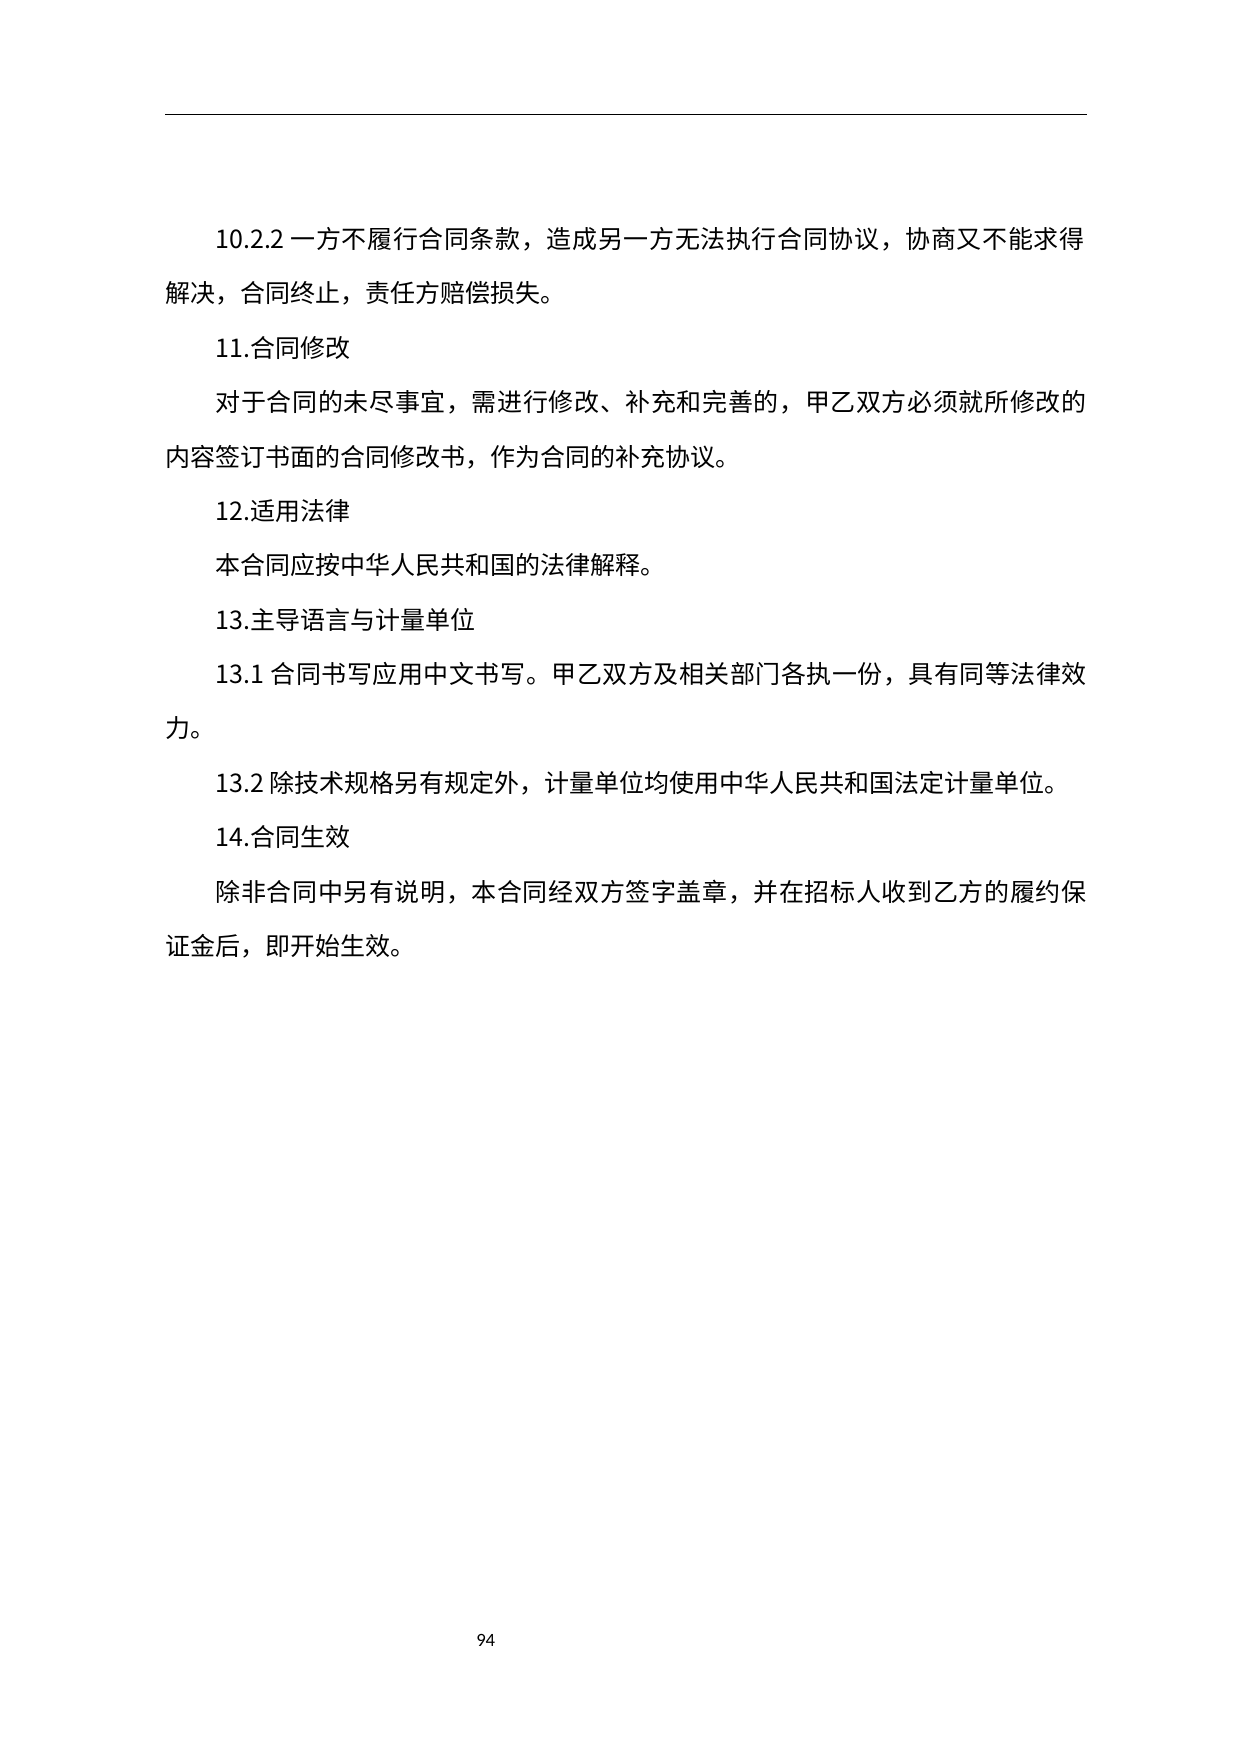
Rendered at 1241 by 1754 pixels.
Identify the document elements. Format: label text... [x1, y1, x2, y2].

text 14.合同生效 [165, 818, 1087, 854]
text 对于合同的未尽事宜，需进行修改、补充和完善的，甲乙双方必须就所修改的内容签订书面的合同修改书，作为合同的补充协议。 [165, 383, 1087, 473]
text 11.合同修改 [165, 328, 1087, 364]
text 12.适用法律 [165, 491, 1087, 528]
text 13.主导语言与计量单位 [165, 600, 1087, 636]
text 13.2 除技术规格另有规定外，计量单位均使用中华人民共和国法定计量单位。 [165, 763, 1087, 799]
text 13.1 合同书写应用中文书写。甲乙双方及相关部门各执一份，具有同等法律效力。 [165, 654, 1087, 745]
text 除非合同中另有说明，本合同经双方签字盖章，并在招标人收到乙方的履约保证金后，即开始生效。 [165, 872, 1087, 963]
text 本合同应按中华人民共和国的法律解释。 [165, 546, 1087, 582]
text 10.2.2一方不履行合同条款，造成另一方无法执行合同协议，协商又不能求得解决，合同终止，责任方赔偿损失。 [165, 219, 1087, 310]
